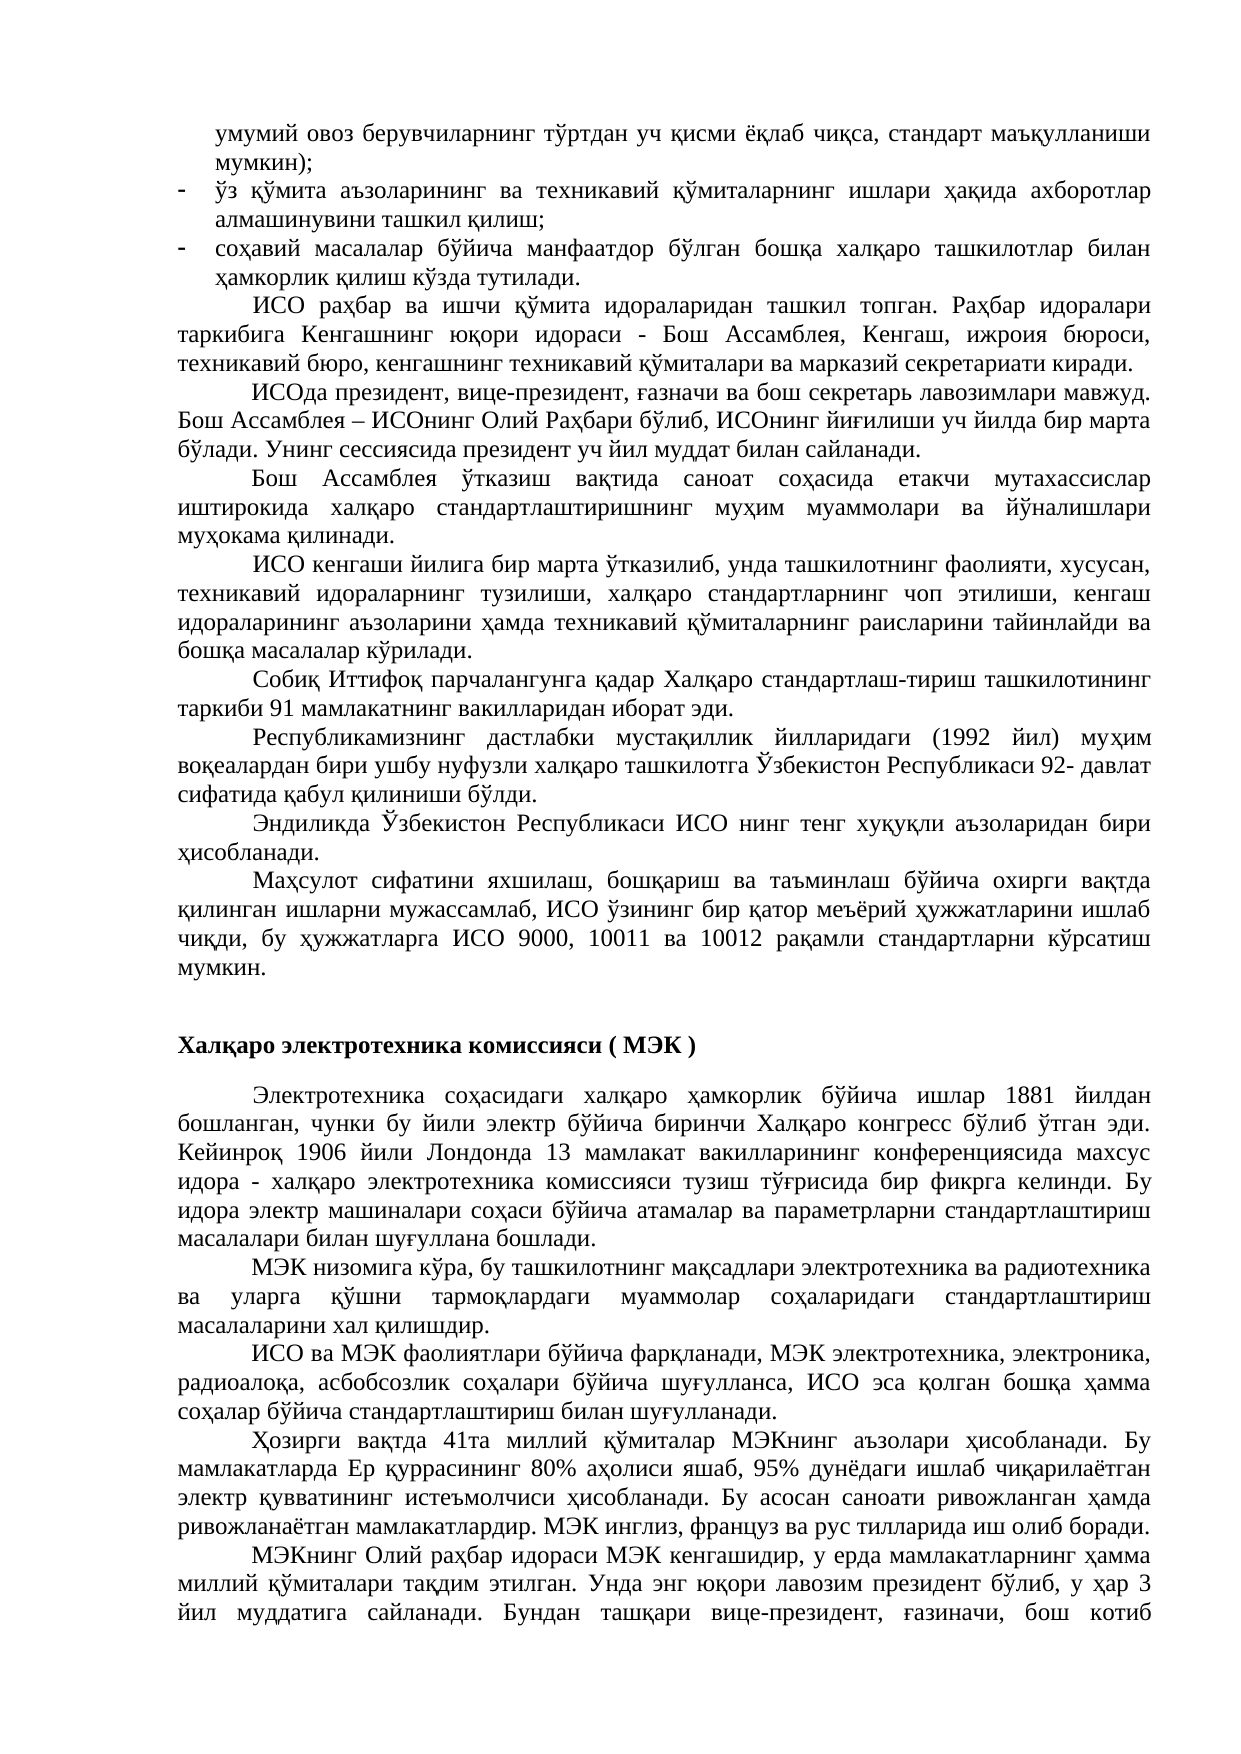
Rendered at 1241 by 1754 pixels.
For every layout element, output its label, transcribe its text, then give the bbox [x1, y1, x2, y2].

text Республикамизнинг дастлабки мустақиллик йилларидаги (1992 йил) муҳим воқеалардан бири ушбу нуфузли халқаро ташкилотга Ўзбекистон Республикаси 92- давлат сифатида қабул қилиниши бўлди. [177, 722, 1152, 808]
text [177, 1540, 1152, 1626]
text Ҳозирги вақтда 41та миллий қўмиталар МЭКнинг аъзолари ҳисобланади. Бу мамлакатларда Ер қуррасининг 80% аҳолиси яшаб, 95% дунёдаги ишлаб чиқарилаётган электр қувватининг истеъмолчиси ҳисобланади. Бу асосан саноати ривожланган ҳамда ривожланаётган мамлакатлардир. МЭК инглиз, француз ва рус тилларида иш олиб боради. [177, 1425, 1152, 1540]
text Электротехника соҳасидаги халқаро ҳамкорлик бўйича ишлар 1881 йилдан бошланган, чунки бу йили электр бўйича биринчи Халқаро конгресс бўлиб ўтган эди. Кейинроқ 1906 йили Лондонда 13 мамлакат вакилларининг конференциясида махсус идора - халқаро электротехника комиссияси тузиш тўғрисида бир фикрга келинди. Бу идора электр машиналари соҳаси бўйича атамалар ва параметрларни стандартлаштириш масалалари билан шуғуллана бошлади. [177, 1080, 1152, 1252]
text ИСОда президент, вице-президент, ғазначи ва бош секретарь лавозимлари мавжуд. Бош Ассамблея – ИСОнинг Олий Раҳбари бўлиб, ИСОнинг йиғилиши уч йилда бир марта бўлади. Унинг сессиясида президент уч йил муддат билан сайланади. [177, 377, 1152, 463]
text ИСО ва МЭК фаолиятлари бўйича фарқланади, МЭК электротехника, электроника, радиоалоқа, асбобсозлик соҳалари бўйича шуғулланса, ИСО эса қолган бошқа ҳамма соҳалар бўйича стандартлаштириш билан шуғулланади. [177, 1338, 1152, 1425]
text ИСО кенгаши йилига бир марта ўтказилиб, унда ташкилотнинг фаолияти, хусусан, техникавий идораларнинг тузилиши, халқаро стандартларнинг чоп этилиши, кенгаш идораларининг аъзоларини ҳамда техникавий қўмиталарнинг раисларини тайинлайди ва бошқа масалалар кўрилади. [177, 549, 1152, 664]
list соҳавий масалалар бўйича манфаатдор бўлган бошқа халқаро ташкилотлар билан ҳамкорлик қилиш кўзда тутилади. [177, 233, 1152, 291]
text МЭК низомига кўра, бу ташкилотнинг мақсадлари электротехника ва радиотехника ва уларга қўшни тармоқлардаги муаммолар соҳаларидаги стандартлаштириш масалаларини хал қилишдир. [177, 1252, 1152, 1338]
list ўз қўмита аъзоларининг ва техникавий қўмиталарнинг ишлари ҳақида ахборотлар алмашинувини ташкил қилиш; [177, 176, 1152, 233]
text Бош Ассамблея ўтказиш вақтида саноат соҳасида етакчи мутахассислар иштирокида халқаро стандартлаштиришнинг муҳим муаммолари ва йўналишлари муҳокама қилинади. [177, 463, 1152, 549]
text Собиқ Иттифоқ парчалангунга қадар Халқаро стандартлаш-тириш ташкилотининг таркиби 91 мамлакатнинг вакилларидан иборат эди. [177, 664, 1152, 722]
text Халқаро электротехника комиссияси ( МЭК ) [177, 1030, 1152, 1059]
text Эндиликда Ўзбекистон Республикаси ИСО нинг тенг хуқуқли аъзоларидан бири ҳисобланади. [177, 808, 1152, 866]
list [177, 118, 1152, 176]
text Маҳсулот сифатини яхшилаш, бошқариш ва таъминлаш бўйича охирги вақтда қилинган ишларни мужассамлаб, ИСО ўзининг бир қатор меъёрий ҳужжатларини ишлаб чиқди, бу ҳужжатларга ИСО 9000, 10011 ва 10012 рақамли стандартларни кўрсатиш мумкин. [177, 866, 1152, 981]
text ИСО раҳбар ва ишчи қўмита идораларидан ташкил топган. Раҳбар идоралари таркибига Кенгашнинг юқори идораси - Бош Ассамблея, Кенгаш, ижроия бюроси, техникавий бюро, кенгашнинг техникавий қўмиталари ва марказий секретариати киради. [177, 291, 1152, 377]
